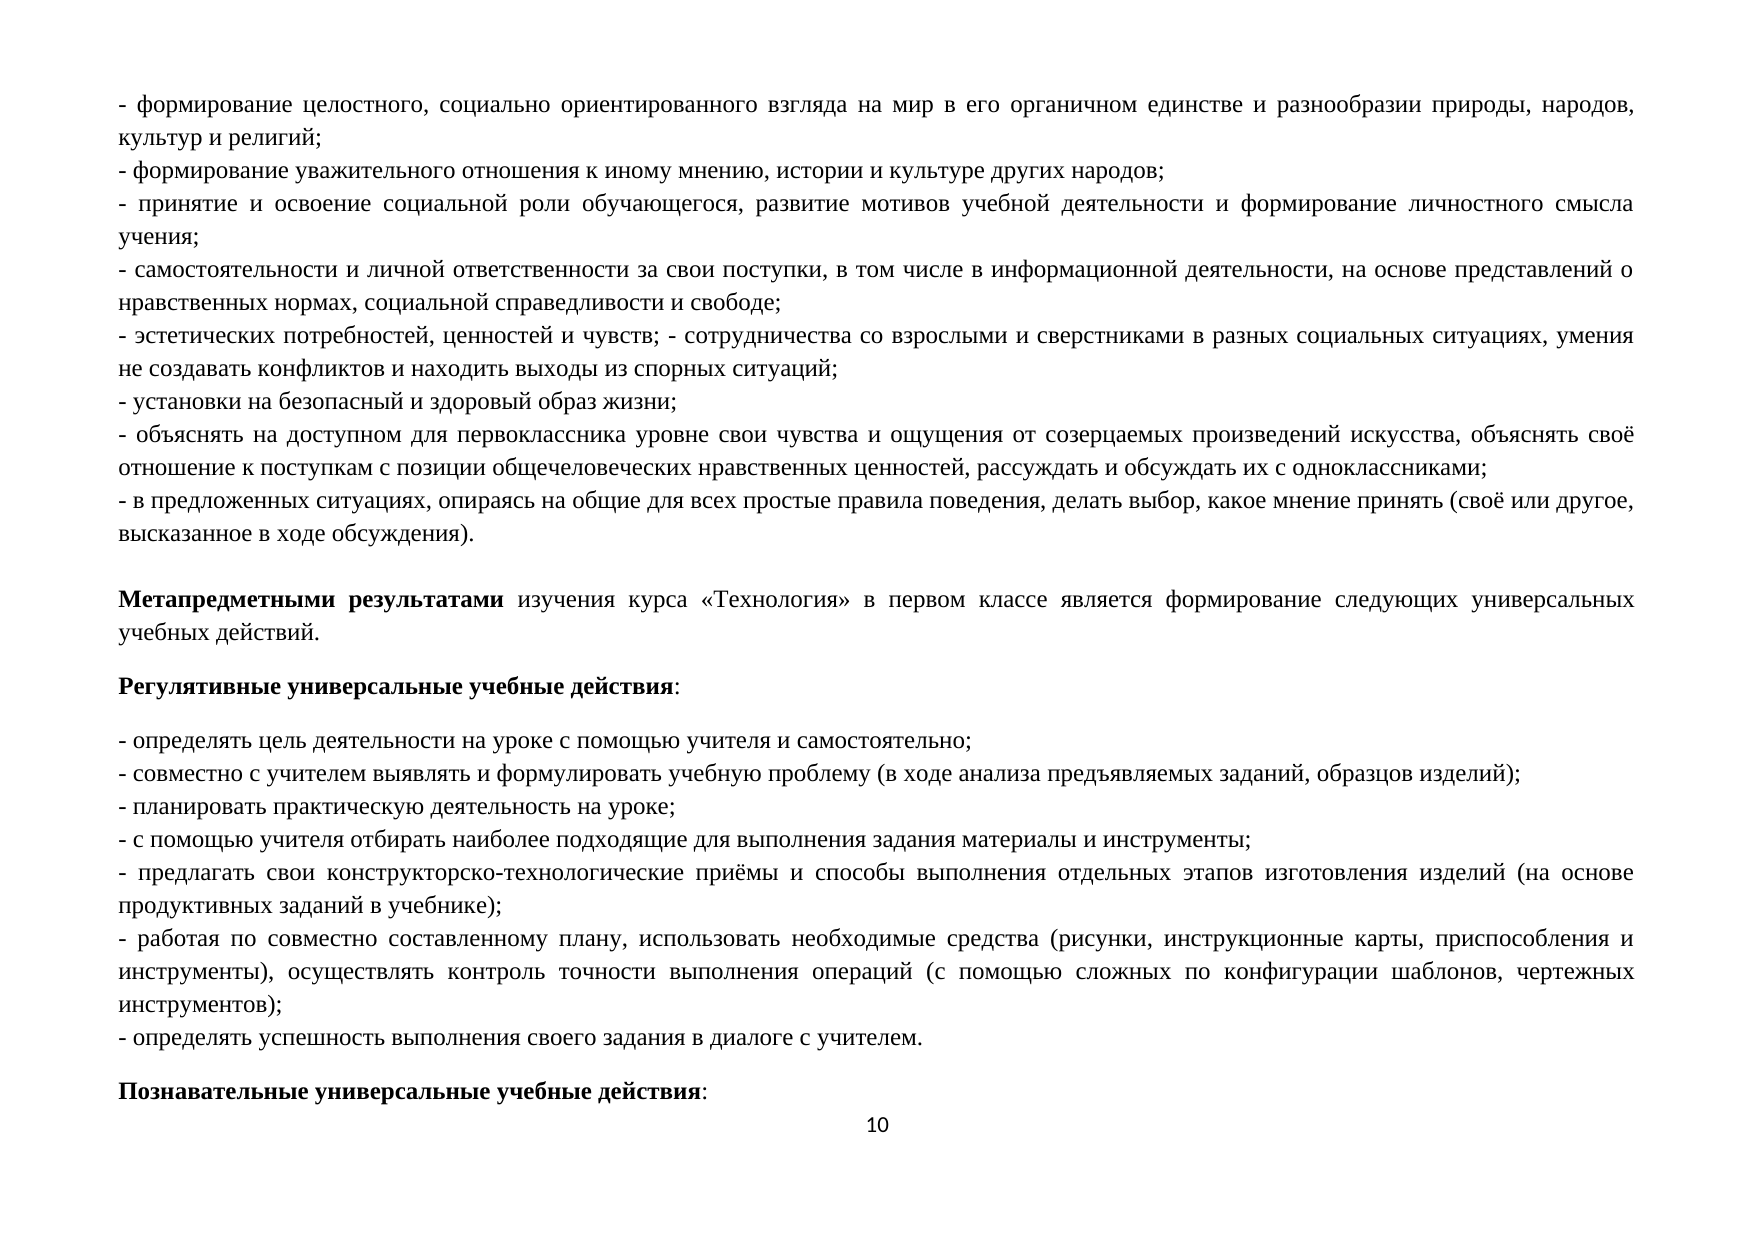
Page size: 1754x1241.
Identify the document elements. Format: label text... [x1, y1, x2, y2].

text - формирование уважительного отношения к иному мнению, истории и культуре других народов; [118, 155, 1636, 183]
text - установки на безопасный и здоровый образ жизни; [118, 386, 1636, 414]
text Познавательные универсальные учебные действия: [118, 1076, 1636, 1104]
text - эстетических потребностей, ценностей и чувств; - сотрудничества со взрослыми и сверстниками в разных социальных ситуациях, умения не создавать конфликтов и находить выходы из спорных ситуаций; [118, 320, 1636, 382]
text - работая по совместно составленному плану, использовать необходимые средства (рисунки, инструкционные карты, приспособления и инструменты), осуществлять контроль точности выполнения операций (с помощью сложных по конфигурации шаблонов, чертежных инструментов); [118, 923, 1636, 1018]
text - совместно с учителем выявлять и формулировать учебную проблему (в ходе анализа предъявляемых заданий, образцов изделий); [118, 758, 1636, 786]
text - объяснять на доступном для первоклассника уровне свои чувства и ощущения от созерцаемых произведений искусства, объяснять своё отношение к поступкам с позиции общечеловеческих нравственных ценностей, рассуждать и обсуждать их с одноклассниками; [118, 419, 1636, 481]
text Регулятивные универсальные учебные действия: [118, 671, 1636, 699]
text - определять успешность выполнения своего задания в диалоге с учителем. [118, 1022, 1636, 1051]
text - в предложенных ситуациях, опираясь на общие для всех простые правила поведения, делать выбор, какое мнение принять (своё или другое, высказанное в ходе обсуждения). [118, 485, 1636, 547]
text - предлагать свои конструкторско-технологические приёмы и способы выполнения отдельных этапов изготовления изделий (на основе продуктивных заданий в учебнике); [118, 857, 1636, 918]
text - определять цель деятельности на уроке с помощью учителя и самостоятельно; [118, 725, 1636, 753]
text Метапредметными результатами изучения курса «Технология» в первом классе является формирование следующих универсальных учебных действий. [118, 584, 1636, 646]
text - с помощью учителя отбирать наиболее подходящие для выполнения задания материалы и инструменты; [118, 824, 1636, 852]
text - формирование целостного, социально ориентированного взгляда на мир в его органичном единстве и разнообразии природы, народов, культур и религий; [118, 89, 1636, 150]
text - самостоятельности и личной ответственности за свои поступки, в том числе в информационной деятельности, на основе представлений о нравственных нормах, социальной справедливости и свободе; [118, 254, 1636, 316]
text - принятие и освоение социальной роли обучающегося, развитие мотивов учебной деятельности и формирование личностного смысла учения; [118, 188, 1636, 249]
text - планировать практическую деятельность на уроке; [118, 791, 1636, 819]
